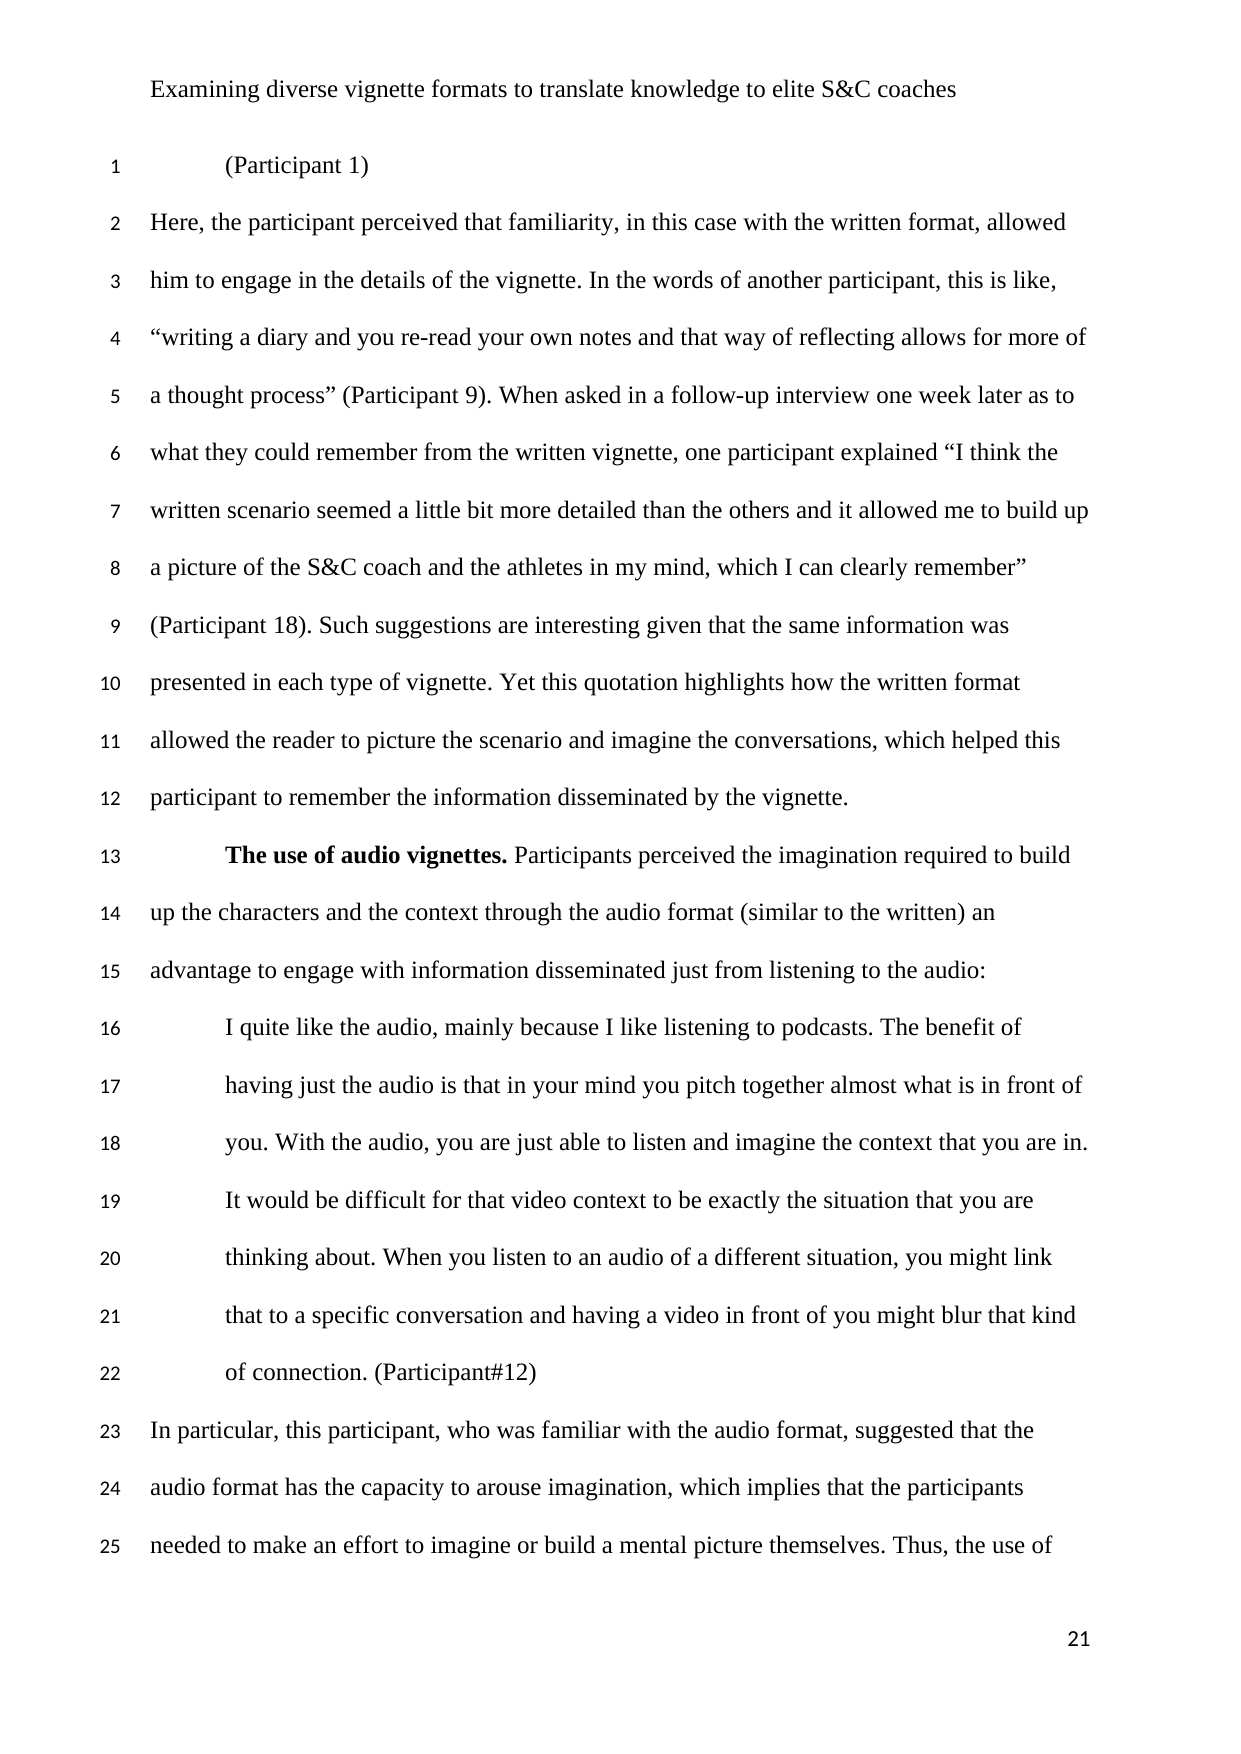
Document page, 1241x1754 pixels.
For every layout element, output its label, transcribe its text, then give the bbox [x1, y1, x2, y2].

text The use of audio vignettes. Participants perceived the imagination required to build up the characters and the context through the audio format (similar to the written) an advantage to engage with information disseminated just from listening to the audio: [150, 840, 1090, 984]
text I quite like the audio, mainly because I like listening to podcasts. The benefit of having just the audio is that in your mind you pitch together almost what is in front of you. With the audio, you are just able to listen and imagine the context that you are in. It would be difficult for that video context to be exactly the situation that you are thinking about. When you listen to an audio of a different situation, you might link that to a specific conversation and having a video in front of you might blur that kind of connection. (Participant#12) [225, 1012, 1090, 1386]
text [150, 1415, 1090, 1559]
text (Participant 1) [225, 150, 1090, 179]
text Here, the participant perceived that familiarity, in this case with the written format, allowed him to engage in the details of the vignette. In the words of another participant, this is like, “writing a diary and you re-read your own notes and that way of reflecting allows for more of a thought process” (Participant 9). When asked in a follow-up interview one week later as to what they could remember from the written vignette, one participant explained “I think the written scenario seemed a little bit more detailed than the others and it allowed me to build up a picture of the S&C coach and the athletes in my mind, which I can clearly remember” (Participant 18). Such suggestions are interesting given that the same information was presented in each type of vignette. Yet this quotation highlights how the written format allowed the reader to picture the scenario and imagine the conversations, which helped this participant to remember the information disseminated by the vignette. [150, 207, 1090, 811]
